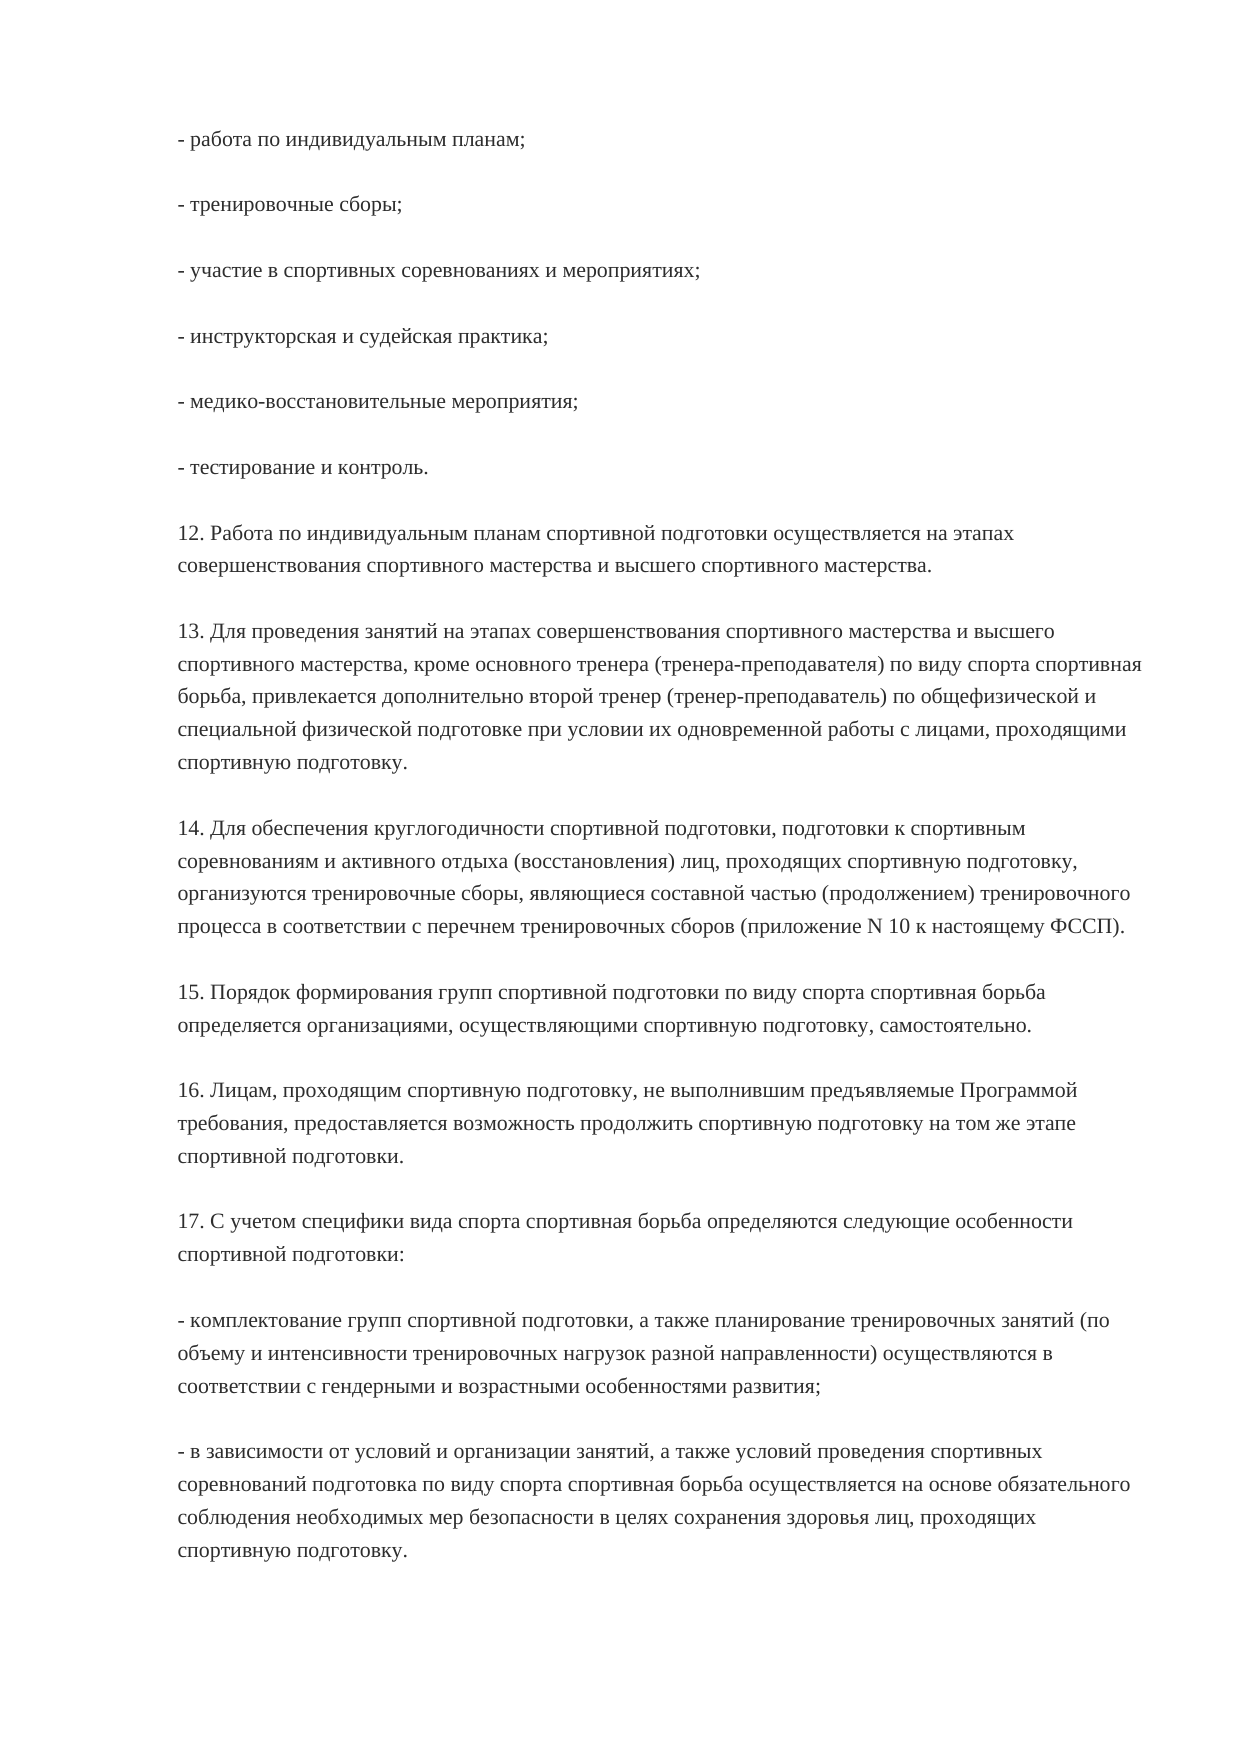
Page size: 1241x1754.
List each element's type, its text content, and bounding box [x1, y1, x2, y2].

text 14. Для обеспечения круглогодичности спортивной подготовки, подготовки к спортивным соревнованиям и активного отдыха (восстановления) лиц, проходящих спортивную подготовку, организуются тренировочные сборы, являющиеся составной частью (продолжением) тренировочного процесса в соответствии с перечнем тренировочных сборов (приложение N 10 к настоящему ФССП). [177, 807, 1152, 971]
text 12. Работа по индивидуальным планам спортивной подготовки осуществляется на этапах совершенствования спортивного мастерства и высшего спортивного мастерства. [177, 512, 1152, 610]
text 15. Порядок формирования групп спортивной подготовки по виду спорта спортивная борьба определяется организациями, осуществляющими спортивную подготовку, самостоятельно. [177, 971, 1152, 1070]
text 16. Лицам, проходящим спортивную подготовку, не выполнившим предъявляемые Программой требования, предоставляется возможность продолжить спортивную подготовку на том же этапе спортивной подготовки. [177, 1070, 1152, 1201]
text 17. С учетом специфики вида спорта спортивная борьба определяются следующие особенности спортивной подготовки: - комплектование групп спортивной подготовки, а также планирование тренировочных занятий (по объему и интенсивности тренировочных нагрузок разной направленности) осуществляются в соответствии с гендерными и возрастными особенностями развития; - в зависимости от условий и организации занятий, а также условий проведения спортивных соревнований подготовка по виду спорта спортивная борьба осуществляется на основе обязательного соблюдения необходимых мер безопасности в целях сохранения здоровья лиц, проходящих спортивную подготовку. [177, 1201, 1152, 1627]
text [177, 118, 1152, 512]
text 13. Для проведения занятий на этапах совершенствования спортивного мастерства и высшего спортивного мастерства, кроме основного тренера (тренера-преподавателя) по виду спорта спортивная борьба, привлекается дополнительно второй тренер (тренер-преподаватель) по общефизической и специальной физической подготовке при условии их одновременной работы с лицами, проходящими спортивную подготовку. [177, 610, 1152, 807]
